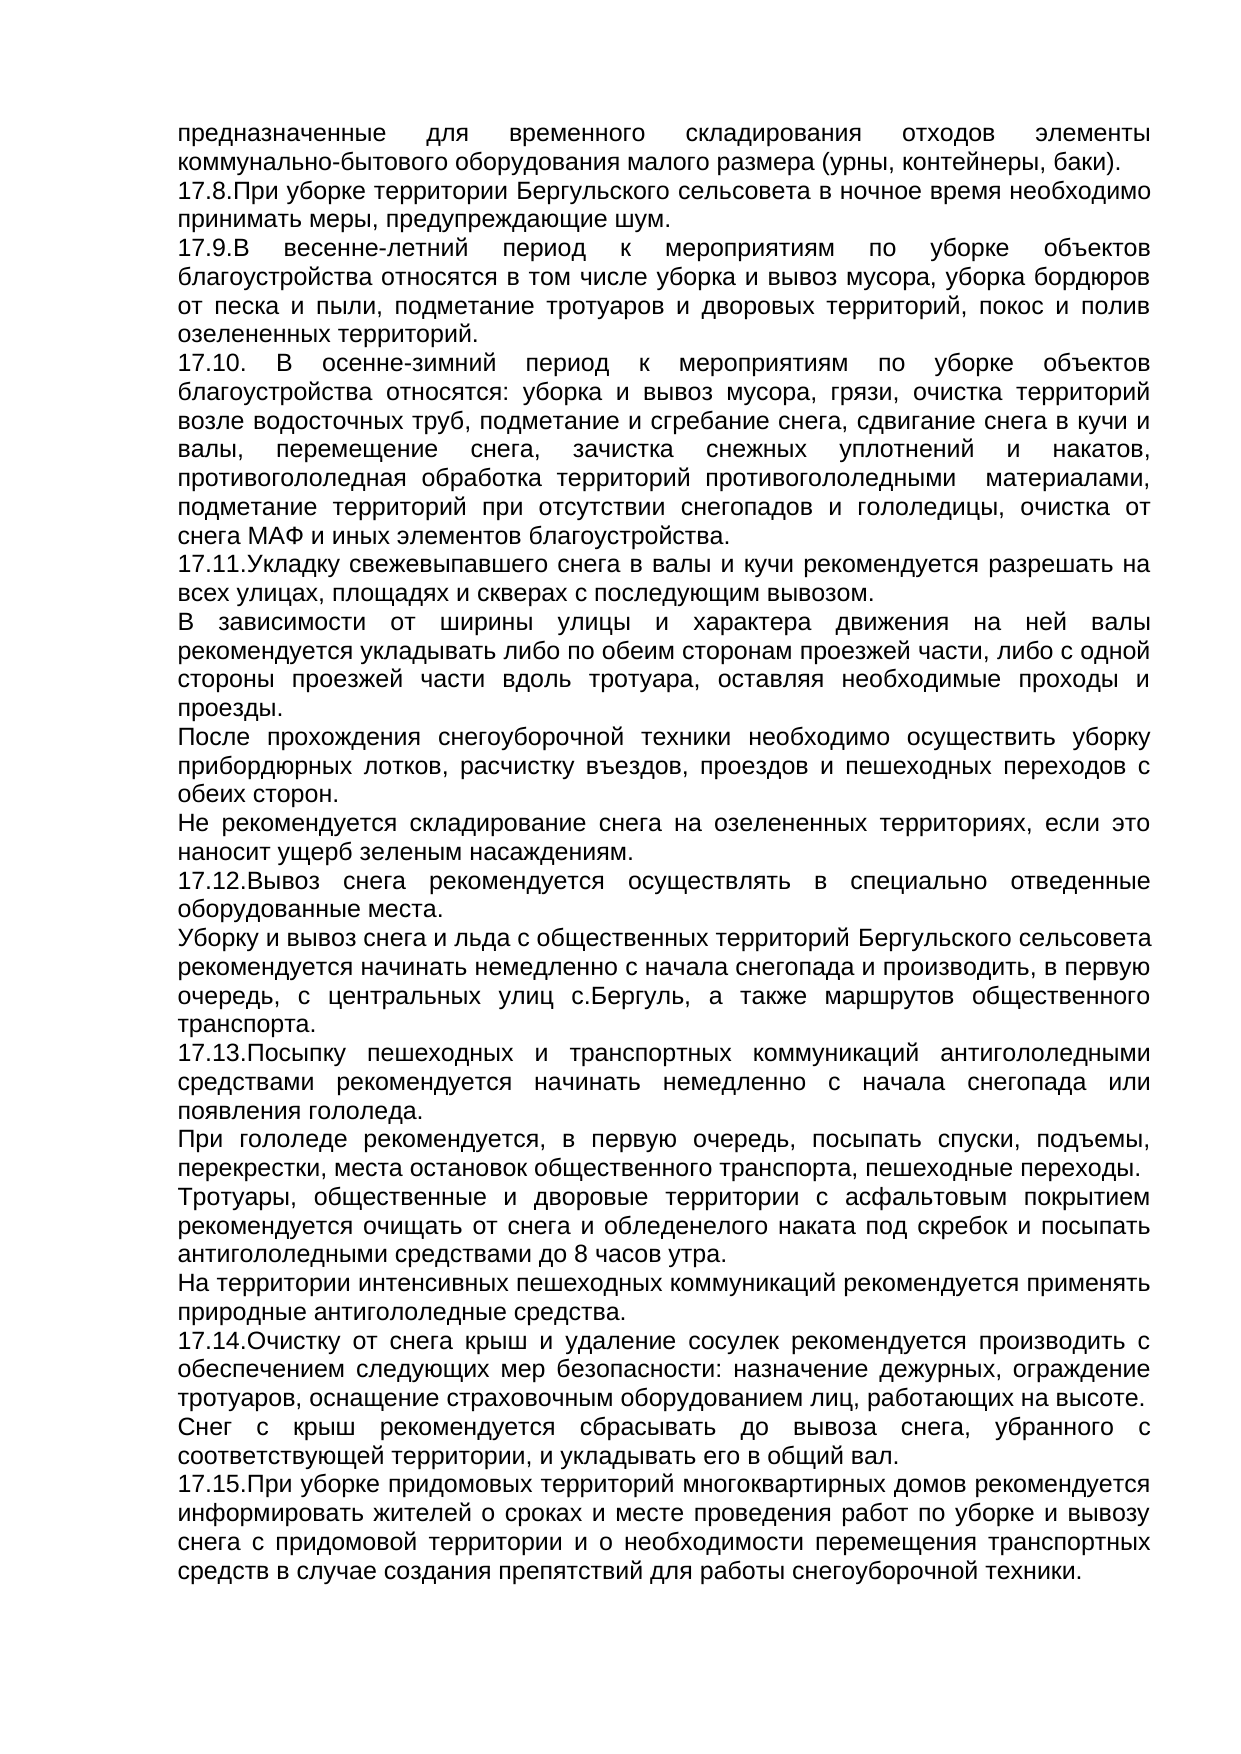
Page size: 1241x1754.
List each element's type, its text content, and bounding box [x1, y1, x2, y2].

text Не рекомендуется складирование снега на озелененных территориях, если это наносит ущерб зеленым насаждениям. [177, 808, 1152, 866]
text 17.9.В весенне-летний период к мероприятиям по уборке объектов благоустройства относятся в том числе уборка и вывоз мусора, уборка бордюров от песка и пыли, подметание тротуаров и дворовых территорий, покос и полив озелененных территорий. [177, 233, 1152, 348]
text После прохождения снегоуборочной техники необходимо осуществить уборку прибордюрных лотков, расчистку въездов, проездов и пешеходных переходов с обеих сторон. [177, 722, 1152, 808]
text В зависимости от ширины улицы и характера движения на ней валы рекомендуется укладывать либо по обеим сторонам проезжей части, либо с одной стороны проезжей части вдоль тротуара, оставляя необходимые проходы и проезды. [177, 607, 1152, 722]
text Тротуары, общественные и дворовые территории с асфальтовым покрытием рекомендуется очищать от снега и обледенелого наката под скребок и посыпать антигололедными средствами до 8 часов утра. [177, 1182, 1152, 1268]
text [177, 118, 1152, 176]
text 17.15.При уборке придомовых территорий многоквартирных домов рекомендуется информировать жителей о сроках и месте проведения работ по уборке и вывозу снега с придомовой территории и о необходимости перемещения транспортных средств в случае создания препятствий для работы снегоуборочной техники. [177, 1469, 1152, 1584]
text 17.11.Укладку свежевыпавшего снега в валы и кучи рекомендуется разрешать на всех улицах, площадях и скверах с последующим вывозом. [177, 549, 1152, 607]
text 17.8.При уборке территории Бергульского сельсовета в ночное время необходимо принимать меры, предупреждающие шум. [177, 176, 1152, 233]
text 17.10. В осенне-зимний период к мероприятиям по уборке объектов благоустройства относятся: уборка и вывоз мусора, грязи, очистка территорий возле водосточных труб, подметание и сгребание снега, сдвигание снега в кучи и валы, перемещение снега, зачистка снежных уплотнений и накатов, противогололедная обработка территорий противогололедными материалами, подметание территорий при отсутствии снегопадов и гололедицы, очистка от снега МАФ и иных элементов благоустройства. [177, 348, 1152, 549]
text 17.14.Очистку от снега крыш и удаление сосулек рекомендуется производить с обеспечением следующих мер безопасности: назначение дежурных, ограждение тротуаров, оснащение страховочным оборудованием лиц, работающих на высоте. [177, 1326, 1152, 1412]
text Снег с крыш рекомендуется сбрасывать до вывоза снега, убранного с соответствующей территории, и укладывать его в общий вал. [177, 1412, 1152, 1469]
text Уборку и вывоз снега и льда с общественных территорий Бергульского сельсовета рекомендуется начинать немедленно с начала снегопада и производить, в первую очередь, с центральных улиц с.Бергуль, а также маршрутов общественного транспорта. [177, 923, 1152, 1038]
text При гололеде рекомендуется, в первую очередь, посыпать спуски, подъемы, перекрестки, места остановок общественного транспорта, пешеходные переходы. [177, 1124, 1152, 1182]
text 17.13.Посыпку пешеходных и транспортных коммуникаций антигололедными средствами рекомендуется начинать немедленно с начала снегопада или появления гололеда. [177, 1038, 1152, 1124]
text На территории интенсивных пешеходных коммуникаций рекомендуется применять природные антигололедные средства. [177, 1268, 1152, 1326]
text 17.12.Вывоз снега рекомендуется осуществлять в специально отведенные оборудованные места. [177, 866, 1152, 923]
